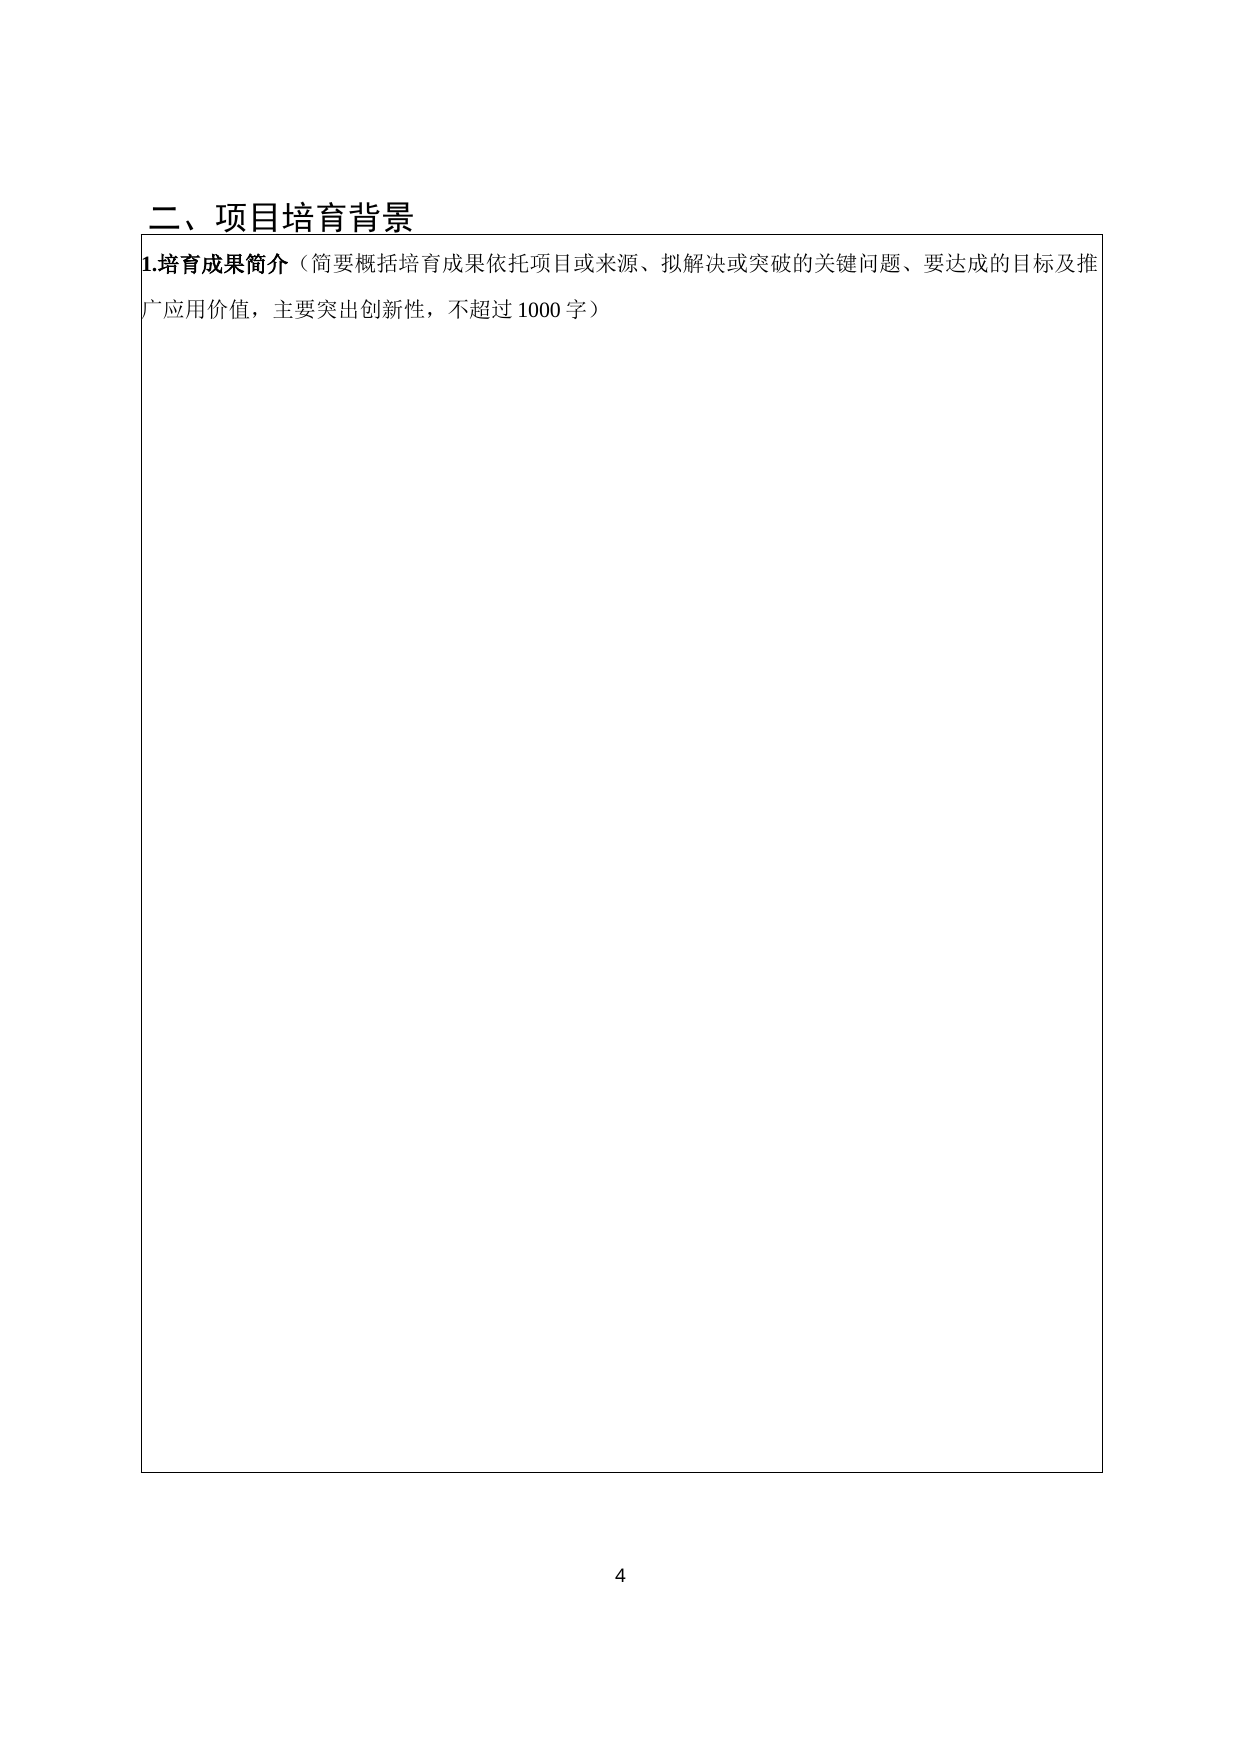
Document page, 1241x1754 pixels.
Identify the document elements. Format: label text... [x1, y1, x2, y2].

table_header 1.培育成果简介（简要概括培育成果依托项目或来源、拟解决或突破的关键问题、要达成的目标及推广应用价值，主要突出创新性，不超过1000字） [142, 235, 1102, 1472]
text 二、项目培育背景 [148, 177, 976, 234]
